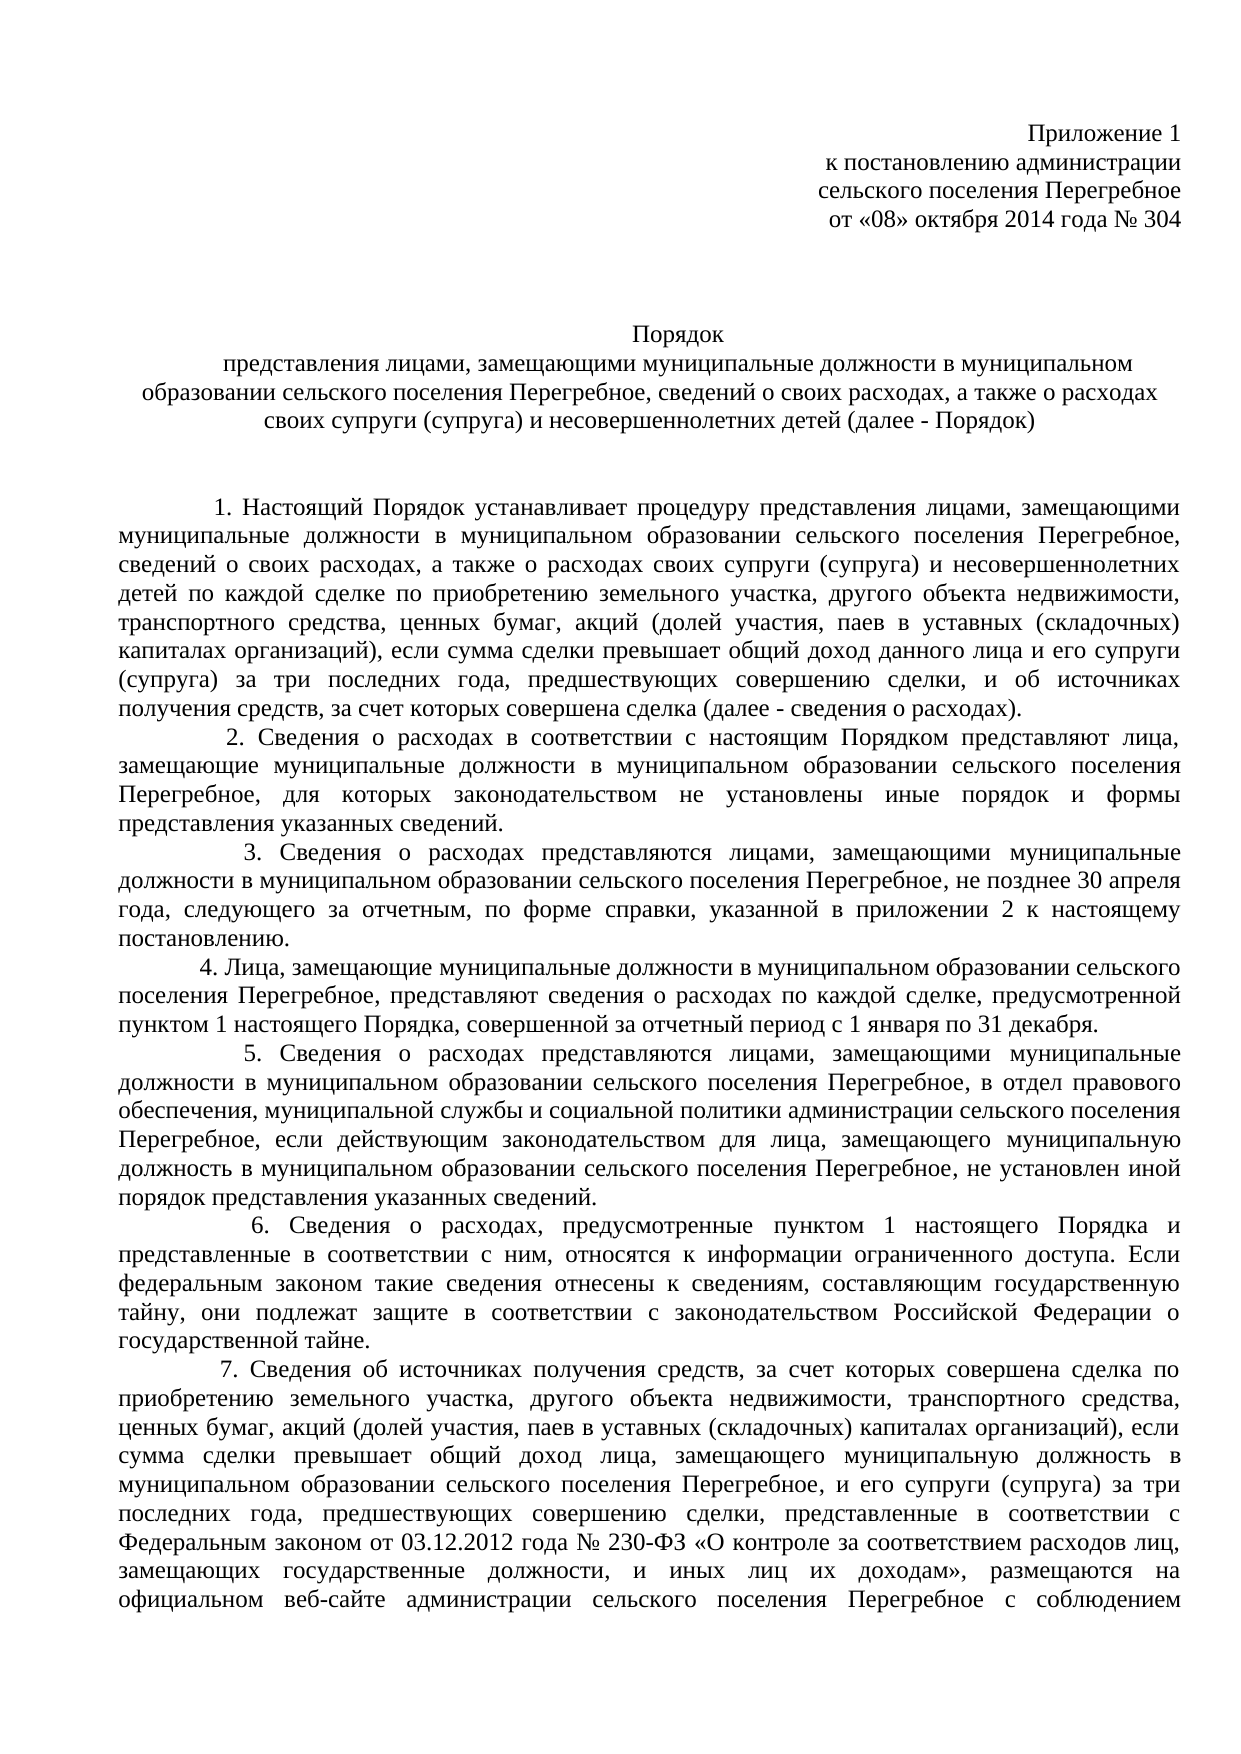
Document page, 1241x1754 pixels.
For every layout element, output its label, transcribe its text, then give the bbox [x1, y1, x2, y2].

text 1. Настоящий Порядок устанавливает процедуру представления лицами, замещающими муниципальные должности в муниципальном образовании сельского поселения Перегребное, сведений о своих расходах, а также о расходах своих супруги (супруга) и несовершеннолетних детей по каждой сделке по приобретению земельного участка, другого объекта недвижимости, транспортного средства, ценных бумаг, акций (долей участия, паев в уставных (складочных) капиталах организаций), если сумма сделки превышает общий доход данного лица и его супруги (супруга) за три последних года, предшествующих совершению сделки, и об источниках получения средств, за счет которых совершена сделка (далее - сведения о расходах). [118, 492, 1181, 722]
text 4. Лица, замещающие муниципальные должности в муниципальном образовании сельского поселения Перегребное, представляют сведения о расходах по каждой сделке, предусмотренной пунктом 1 настоящего Порядка, совершенной за отчетный период с 1 января по 31 декабря. [118, 952, 1181, 1038]
text Приложение 1 [118, 118, 1181, 147]
text от «08» октября 2014 года № 304 [118, 204, 1181, 233]
text сельского поселения Перегребное [118, 176, 1181, 204]
text 6. Сведения о расходах, предусмотренные пунктом 1 настоящего Порядка и представленные в соответствии с ним, относятся к информации ограниченного доступа. Если федеральным законом такие сведения отнесены к сведениям, составляющим государственную тайну, они подлежат защите в соответствии с законодательством Российской Федерации о государственной тайне. [118, 1211, 1181, 1354]
text Порядок [118, 319, 1181, 348]
text к постановлению администрации [118, 147, 1181, 176]
text 5. Сведения о расходах представляются лицами, замещающими муниципальные должности в муниципальном образовании сельского поселения Перегребное, в отдел правового обеспечения, муниципальной службы и социальной политики администрации сельского поселения Перегребное, если действующим законодательством для лица, замещающего муниципальную должность в муниципальном образовании сельского поселения Перегребное, не установлен иной порядок представления указанных сведений. [118, 1038, 1181, 1211]
text 3. Сведения о расходах представляются лицами, замещающими муниципальные должности в муниципальном образовании сельского поселения Перегребное, не позднее 30 апреля года, следующего за отчетным, по форме справки, указанной в приложении 2 к настоящему постановлению. [118, 837, 1181, 952]
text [118, 1354, 1181, 1613]
text представления лицами, замещающими муниципальные должности в муниципальном образовании сельского поселения Перегребное, сведений о своих расходах, а также о расходах своих супруги (супруга) и несовершеннолетних детей (далее - Порядок) [118, 348, 1181, 434]
text 2. Сведения о расходах в соответствии с настоящим Порядком представляют лица, замещающие муниципальные должности в муниципальном образовании сельского поселения Перегребное, для которых законодательством не установлены иные порядок и формы представления указанных сведений. [118, 722, 1181, 837]
